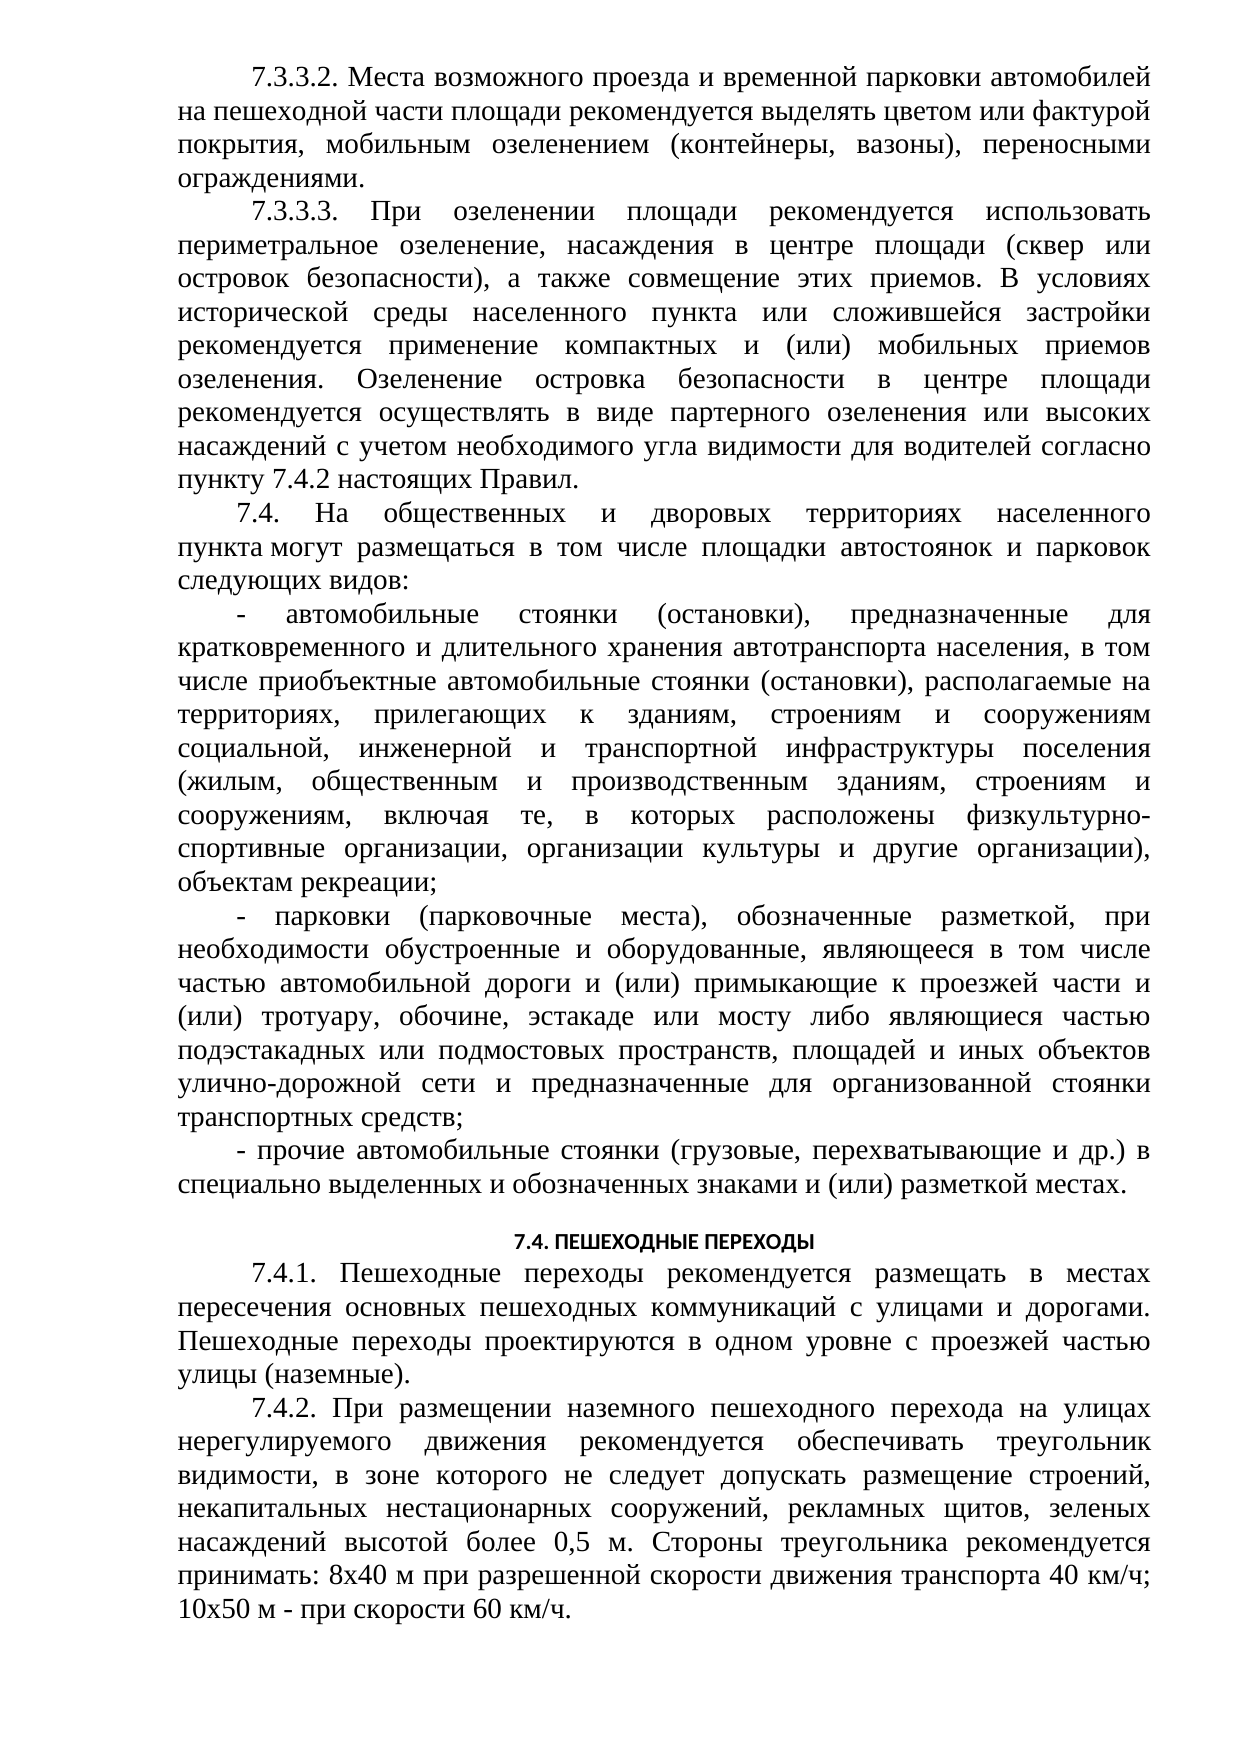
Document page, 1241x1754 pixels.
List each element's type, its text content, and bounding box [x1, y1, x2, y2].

text 7.3.3.2. Места возможного проезда и временной парковки автомобилей на пешеходной части площади рекомендуется выделять цветом или фактурой покрытия, мобильным озеленением (контейнеры, вазоны), переносными ограждениями. [177, 59, 1152, 193]
text 7.4. ПЕШЕХОДНЫЕ ПЕРЕХОДЫ [177, 1227, 1152, 1256]
text 7.4.2. При размещении наземного пешеходного перехода на улицах нерегулируемого движения рекомендуется обеспечивать треугольник видимости, в зоне которого не следует допускать размещение строений, некапитальных нестационарных сооружений, рекламных щитов, зеленых насаждений высотой более 0,5 м. Стороны треугольника рекомендуется принимать: 8x40 м при разрешенной скорости движения транспорта 40 км/ч; 10x50 м - при скорости 60 км/ч. [177, 1390, 1152, 1624]
text - автомобильные стоянки (остановки), предназначенные для кратковременного и длительного хранения автотранспорта населения, в том числе приобъектные автомобильные стоянки (остановки), располагаемые на территориях, прилегающих к зданиям, строениям и сооружениям социальной, инженерной и транспортной инфраструктуры поселения (жилым, общественным и производственным зданиям, строениям и сооружениям, включая те, в которых расположены физкультурно-спортивные организации, организации культуры и другие организации), объектам рекреации; [177, 596, 1152, 898]
text 7.4. На общественных и дворовых территориях населенного пункта могут размещаться в том числе площадки автостоянок и парковок следующих видов: [177, 495, 1152, 596]
text - парковки (парковочные места), обозначенные разметкой, при необходимости обустроенные и оборудованные, являющееся в том числе частью автомобильной дороги и (или) примыкающие к проезжей части и (или) тротуару, обочине, эстакаде или мосту либо являющиеся частью подэстакадных или подмостовых пространств, площадей и иных объектов улично-дорожной сети и предназначенные для организованной стоянки транспортных средств; [177, 898, 1152, 1132]
text 7.4.1. Пешеходные переходы рекомендуется размещать в местах пересечения основных пешеходных коммуникаций с улицами и дорогами. Пешеходные переходы проектируются в одном уровне с проезжей частью улицы (наземные). [177, 1256, 1152, 1390]
text - прочие автомобильные стоянки (грузовые, перехватывающие и др.) в специально выделенных и обозначенных знаками и (или) разметкой местах. [177, 1132, 1152, 1199]
text 7.3.3.3. При озеленении площади рекомендуется использовать периметральное озеленение, насаждения в центре площади (сквер или островок безопасности), а также совмещение этих приемов. В условиях исторической среды населенного пункта или сложившейся застройки рекомендуется применение компактных и (или) мобильных приемов озеленения. Озеленение островка безопасности в центре площади рекомендуется осуществлять в виде партерного озеленения или высоких насаждений с учетом необходимого угла видимости для водителей согласно пункту 7.4.2 настоящих Правил. [177, 193, 1152, 495]
